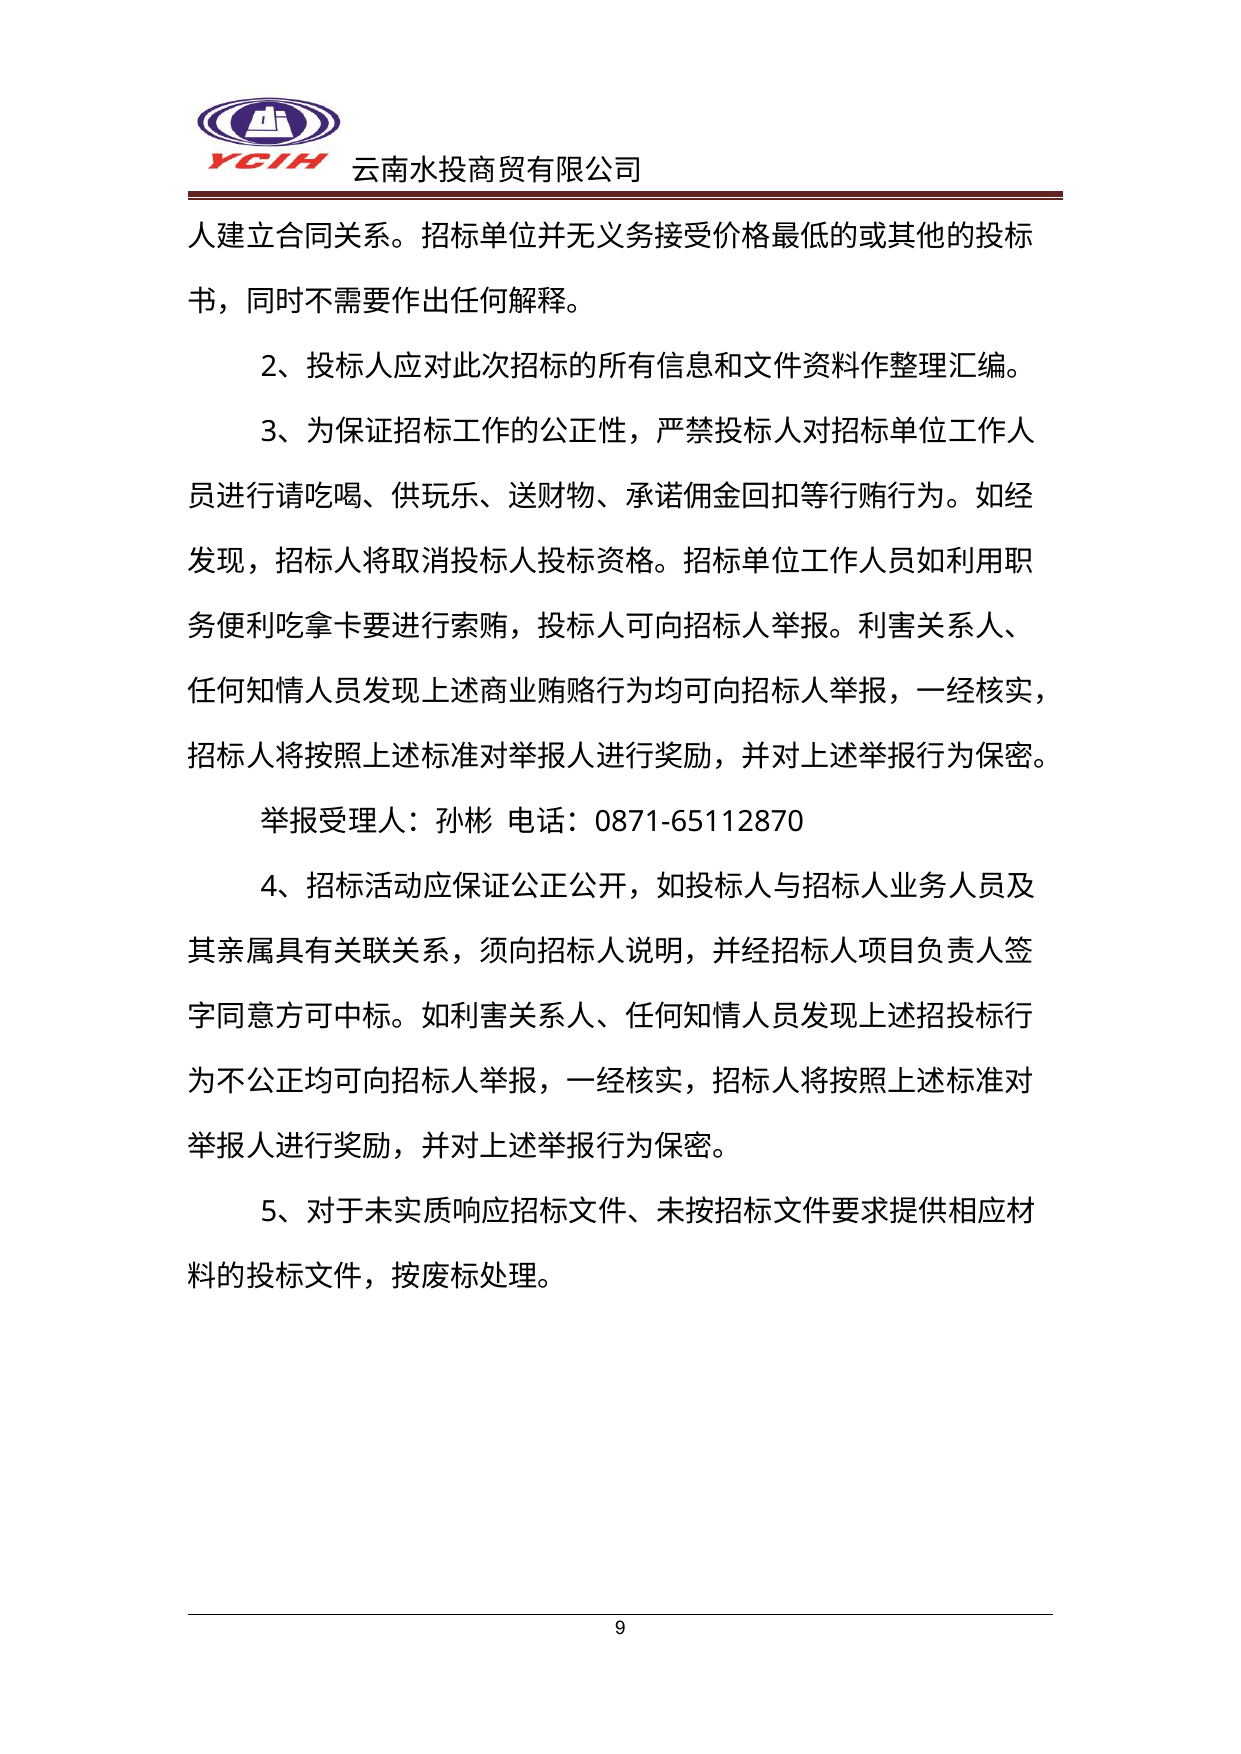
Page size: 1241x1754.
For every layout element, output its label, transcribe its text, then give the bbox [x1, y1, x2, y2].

text 1、合同签订前，招标人的招标行为不代表招标人已经与投标人建立合同关系。招标单位并无义务接受价格最低的或其他的投标书，同时不需要作出任何解释。 [187, 202, 1053, 332]
text 3、为保证招标工作的公正性，严禁投标人对招标单位工作人员进行请吃喝、供玩乐、送财物、承诺佣金回扣等行贿行为。如经发现，招标人将取消投标人投标资格。招标单位工作人员如利用职务便利吃拿卡要进行索贿，投标人可向招标人举报。利害关系人、任何知情人员发现上述商业贿赂行为均可向招标人举报，一经核实，招标人将按照上述标准对举报人进行奖励，并对上述举报行为保密。 [187, 397, 1053, 787]
picture [187, 88, 352, 180]
text 举报受理人：孙彬 电话：0871-65112870 [187, 787, 1053, 852]
list 对于未实质响应招标文件、未按招标文件要求提供相应材料的投标文件，按废标处理。 [187, 1177, 1053, 1307]
text 2、投标人应对此次招标的所有信息和文件资料作整理汇编。 [187, 332, 1053, 397]
list 招标活动应保证公正公开，如投标人与招标人业务人员及其亲属具有关联关系，须向招标人说明，并经招标人项目负责人签字同意方可中标。如利害关系人、任何知情人员发现上述招投标行为不公正均可向招标人举报，一经核实，招标人将按照上述标准对举报人进行奖励，并对上述举报行为保密。 [187, 852, 1053, 1177]
